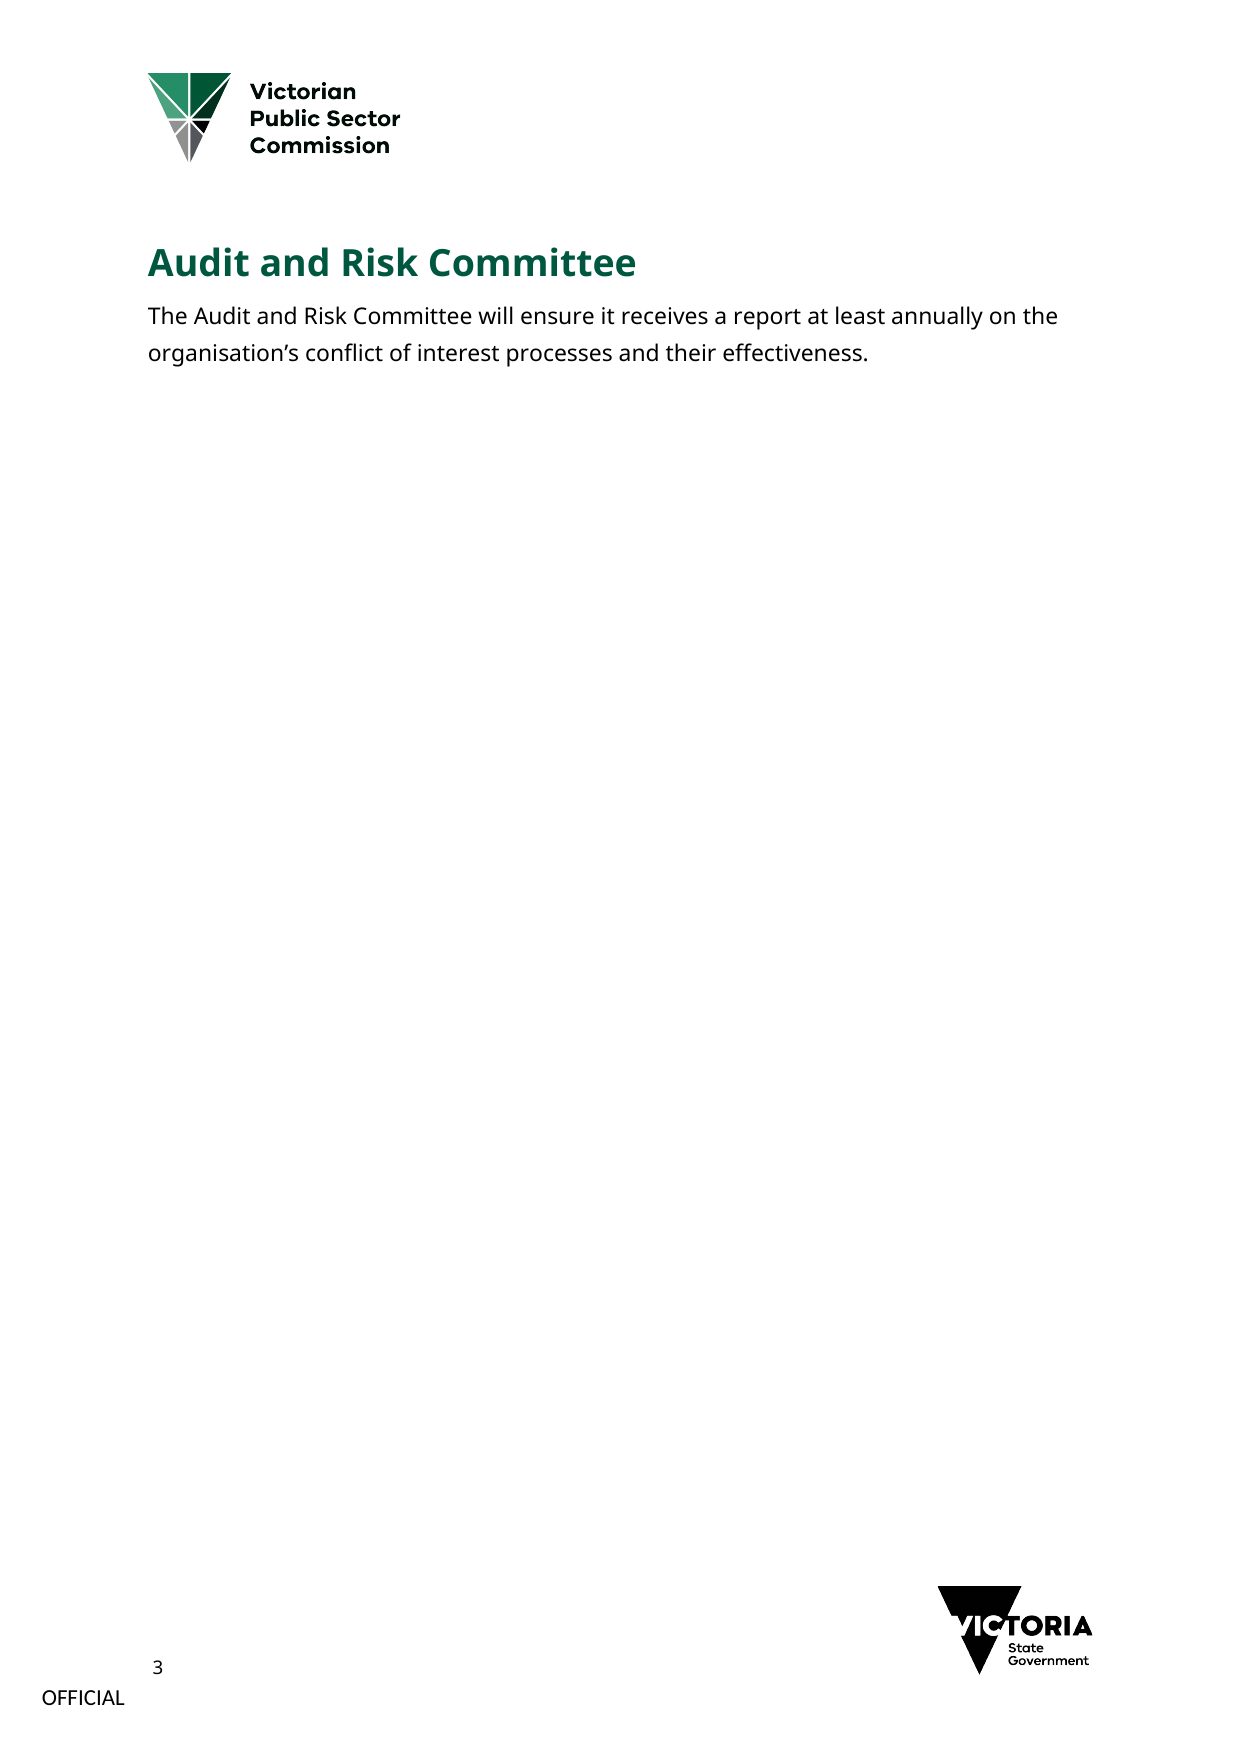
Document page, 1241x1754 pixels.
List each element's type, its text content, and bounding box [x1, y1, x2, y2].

text The Audit and Risk Committee will ensure it receives a report at least annually on the organisation’s conflict of interest processes and their effectiveness. [148, 300, 1092, 368]
picture [937, 1586, 1093, 1675]
picture [147, 73, 400, 163]
subtitle Audit and Risk Committee [148, 236, 1092, 287]
